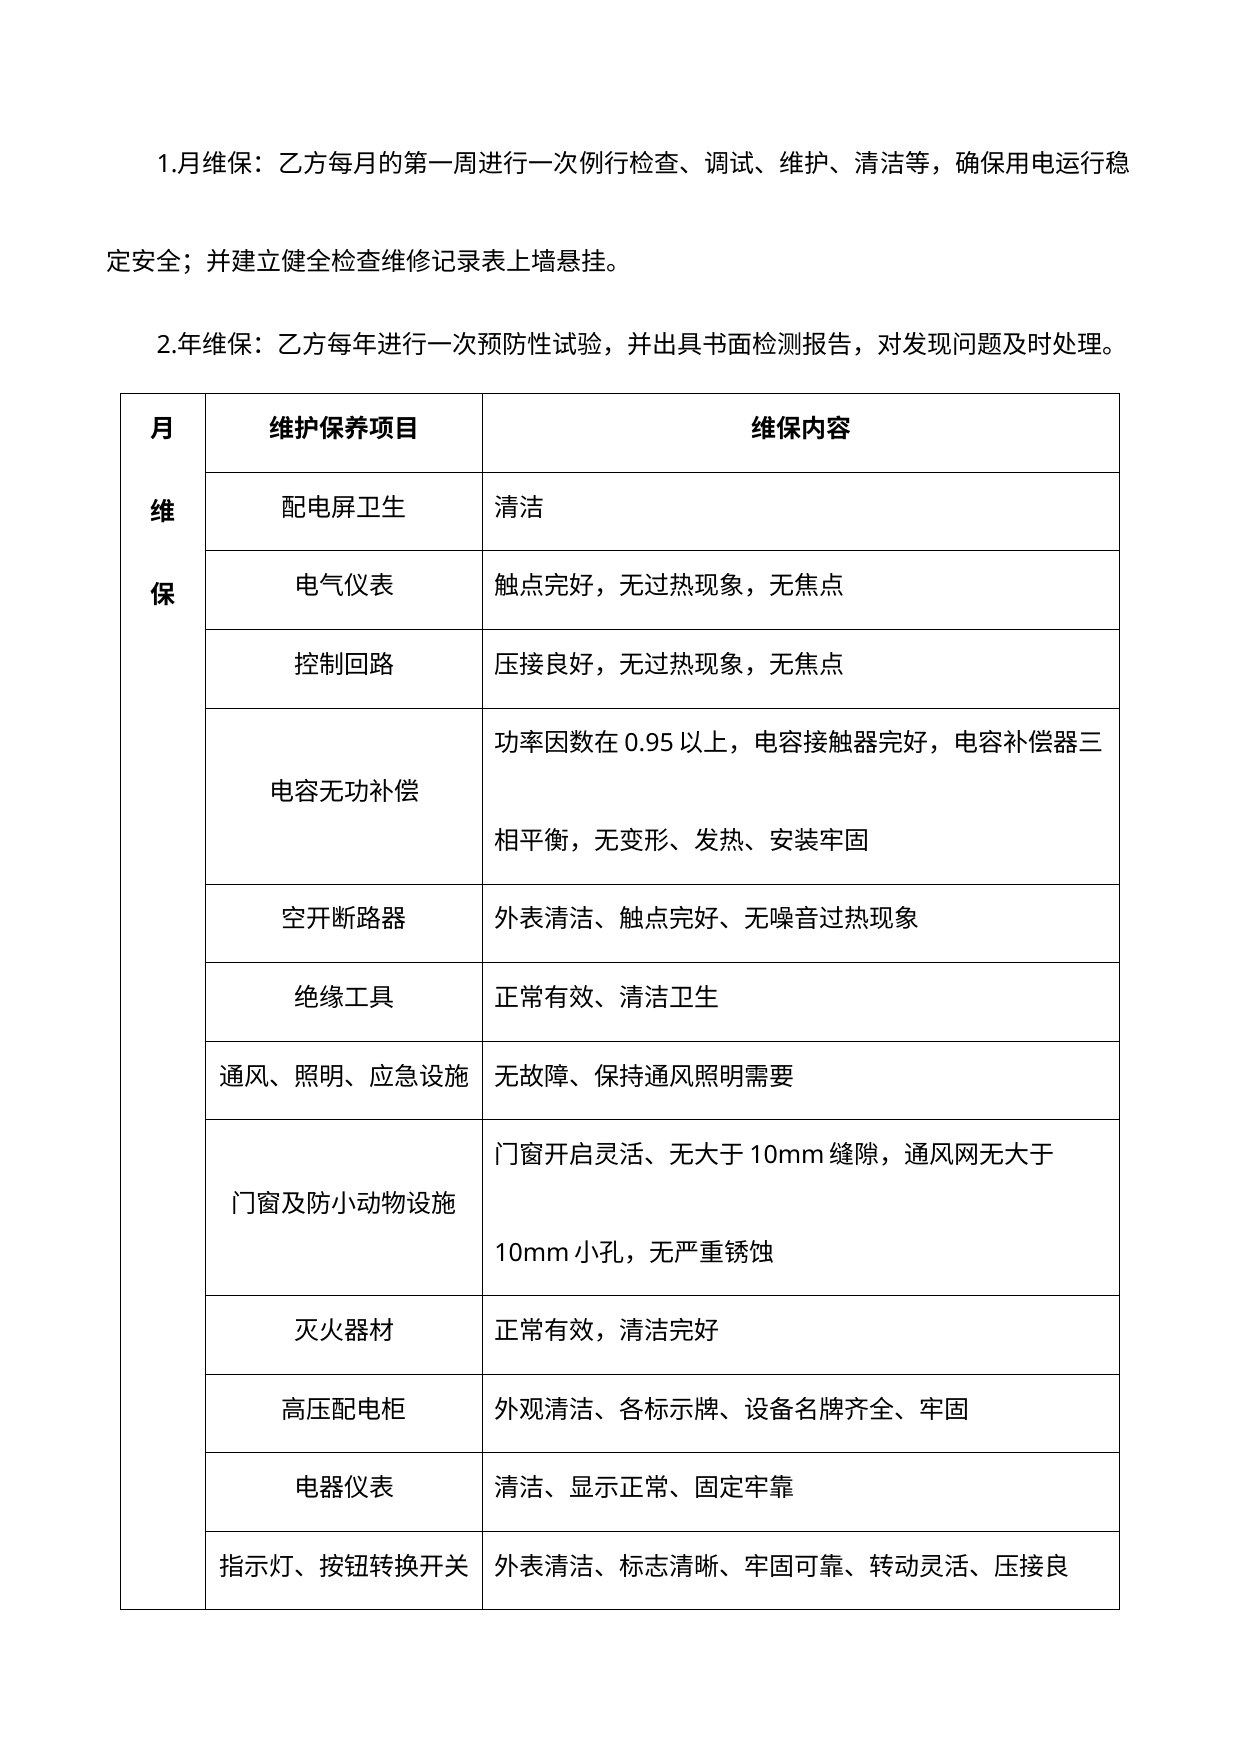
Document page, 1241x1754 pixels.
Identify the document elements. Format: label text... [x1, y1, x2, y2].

table_cell 空开断路器 [206, 885, 482, 962]
table_cell 配电屏卫生 [206, 473, 482, 550]
table_header 维保内容 [483, 394, 1119, 472]
table_cell 正常有效，清洁完好 [483, 1296, 1119, 1374]
table_header 维护保养项目 [206, 394, 482, 472]
table_cell 无故障、保持通风照明需要 [483, 1042, 1119, 1119]
table_cell 控制回路 [206, 630, 482, 707]
table_cell 灭火器材 [206, 1296, 482, 1374]
table_cell 电器仪表 [206, 1453, 482, 1531]
table_cell 清洁 [483, 473, 1119, 550]
text 2.年维保：乙方每年进行一次预防性试验，并出具书面检测报告，对发现问题及时处理。 [106, 310, 1134, 375]
table_cell 门窗开启灵活、无大于10mm缝隙，通风网无大于10mm小孔，无严重锈蚀 [483, 1120, 1119, 1295]
table_cell 绝缘工具 [206, 963, 482, 1041]
table_cell 电容无功补偿 [206, 709, 482, 883]
table_cell 外观清洁、各标示牌、设备名牌齐全、牢固 [483, 1375, 1119, 1452]
table_cell 正常有效、清洁卫生 [483, 963, 1119, 1041]
table_cell 指示灯、按钮转换开关 [206, 1532, 482, 1609]
table_cell 压接良好，无过热现象，无焦点 [483, 630, 1119, 707]
table_header 月 维 保 [121, 394, 205, 1609]
table_cell 清洁、显示正常、固定牢靠 [483, 1453, 1119, 1531]
table_cell 通风、照明、应急设施 [206, 1042, 482, 1119]
table_cell 外表清洁、触点完好、无噪音过热现象 [483, 885, 1119, 962]
table_cell 高压配电柜 [206, 1375, 482, 1452]
text 1.月维保：乙方每月的第一周进行一次例行检查、调试、维护、清洁等，确保用电运行稳定安全；并建立健全检查维修记录表上墙悬挂。 [106, 129, 1134, 292]
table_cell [483, 1532, 1119, 1609]
table_cell 触点完好，无过热现象，无焦点 [483, 551, 1119, 629]
table_cell 功率因数在0.95以上，电容接触器完好，电容补偿器三相平衡，无变形、发热、安装牢固 [483, 709, 1119, 883]
table_cell 门窗及防小动物设施 [206, 1120, 482, 1295]
table_cell 电气仪表 [206, 551, 482, 629]
